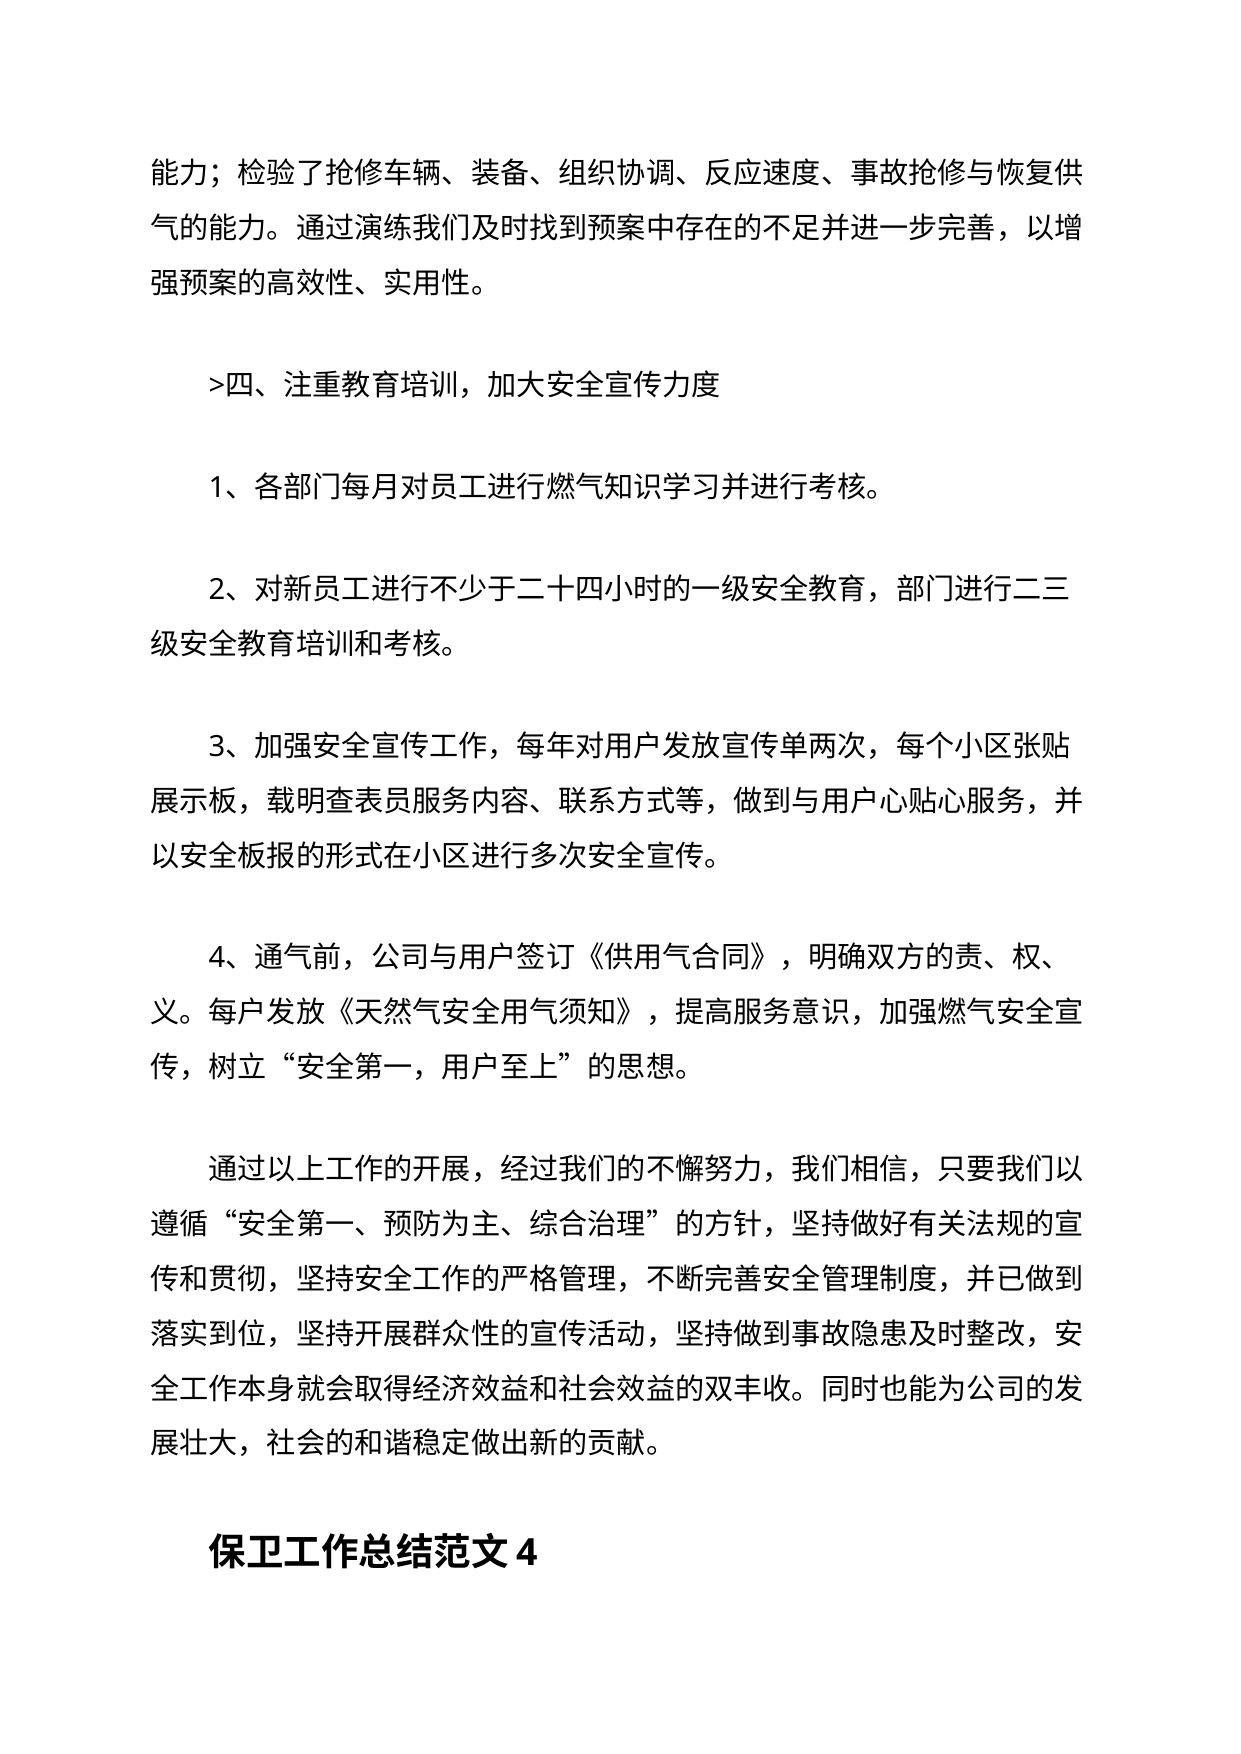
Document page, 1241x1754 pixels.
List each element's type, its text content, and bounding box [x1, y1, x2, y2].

text 3、加强安全宣传工作，每年对用户发放宣传单两次，每个小区张贴展示板，载明查表员服务内容、联系方式等，做到与用户心贴心服务，并以安全板报的形式在小区进行多次安全宣传。 [150, 722, 1090, 874]
text 1、各部门每月对员工进行燃气知识学习并进行考核。 [150, 463, 1090, 506]
text 4、通气前，公司与用户签订《供用气合同》，明确双方的责、权、义。每户发放《天然气安全用气须知》，提高服务意识，加强燃气安全宣传，树立“安全第一，用户至上”的思想。 [150, 934, 1090, 1086]
text 2、对新员工进行不少于二十四小时的一级安全教育，部门进行二三级安全教育培训和考核。 [150, 566, 1090, 663]
text 通过以上工作的开展，经过我们的不懈努力，我们相信，只要我们以遵循“安全第一、预防为主、综合治理”的方针，坚持做好有关法规的宣传和贯彻，坚持安全工作的严格管理，不断完善安全管理制度，并已做到落实到位，坚持开展群众性的宣传活动，坚持做到事故隐患及时整改，安全工作本身就会取得经济效益和社会效益的双丰收。同时也能为公司的发展壮大，社会的和谐稳定做出新的贡献。 [150, 1146, 1090, 1462]
text 保卫工作总结范文4 [150, 1522, 1090, 1576]
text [150, 150, 1090, 302]
text >四、注重教育培训，加大安全宣传力度 [150, 362, 1090, 404]
